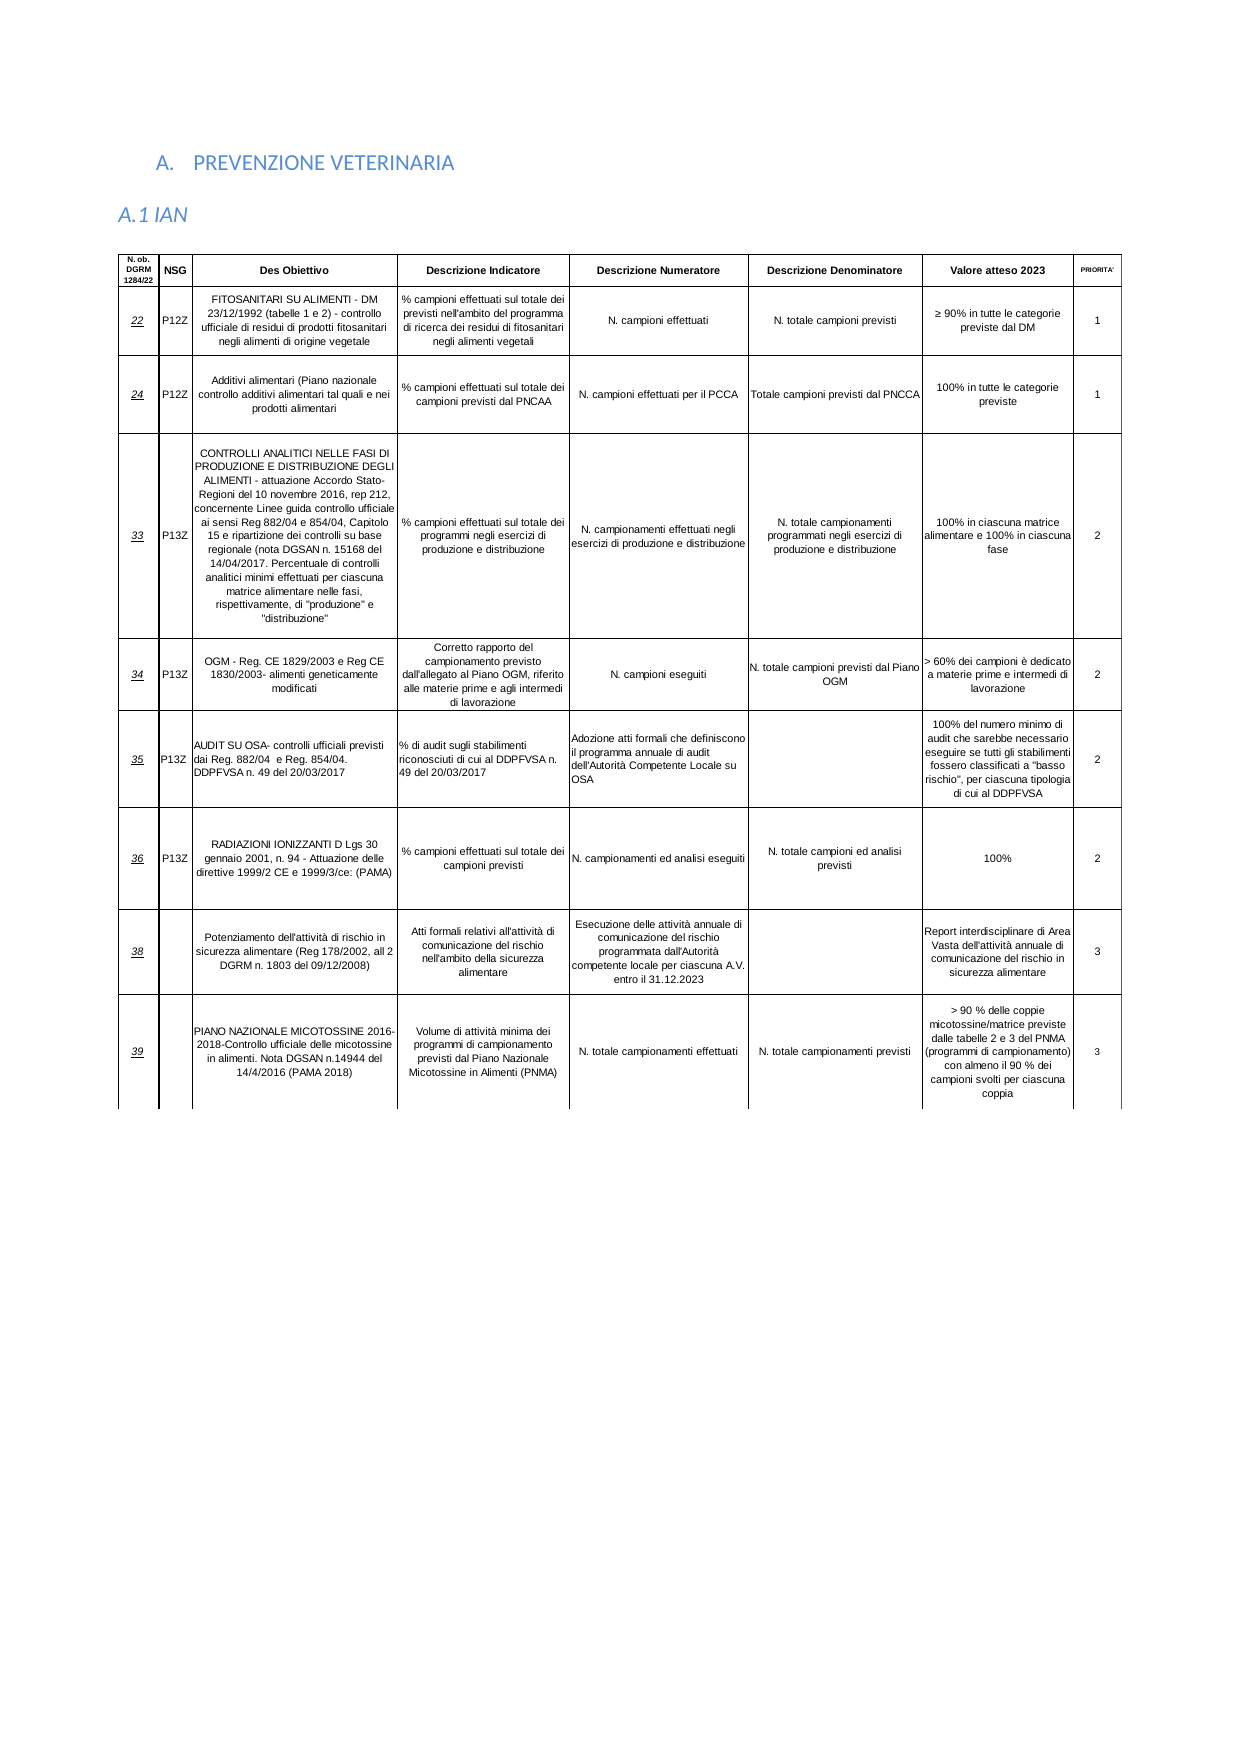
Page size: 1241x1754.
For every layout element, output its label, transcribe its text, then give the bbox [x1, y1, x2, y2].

list PREVENZIONE VETERINARIA [156, 148, 1122, 176]
text A.1 IAN [118, 201, 1122, 229]
